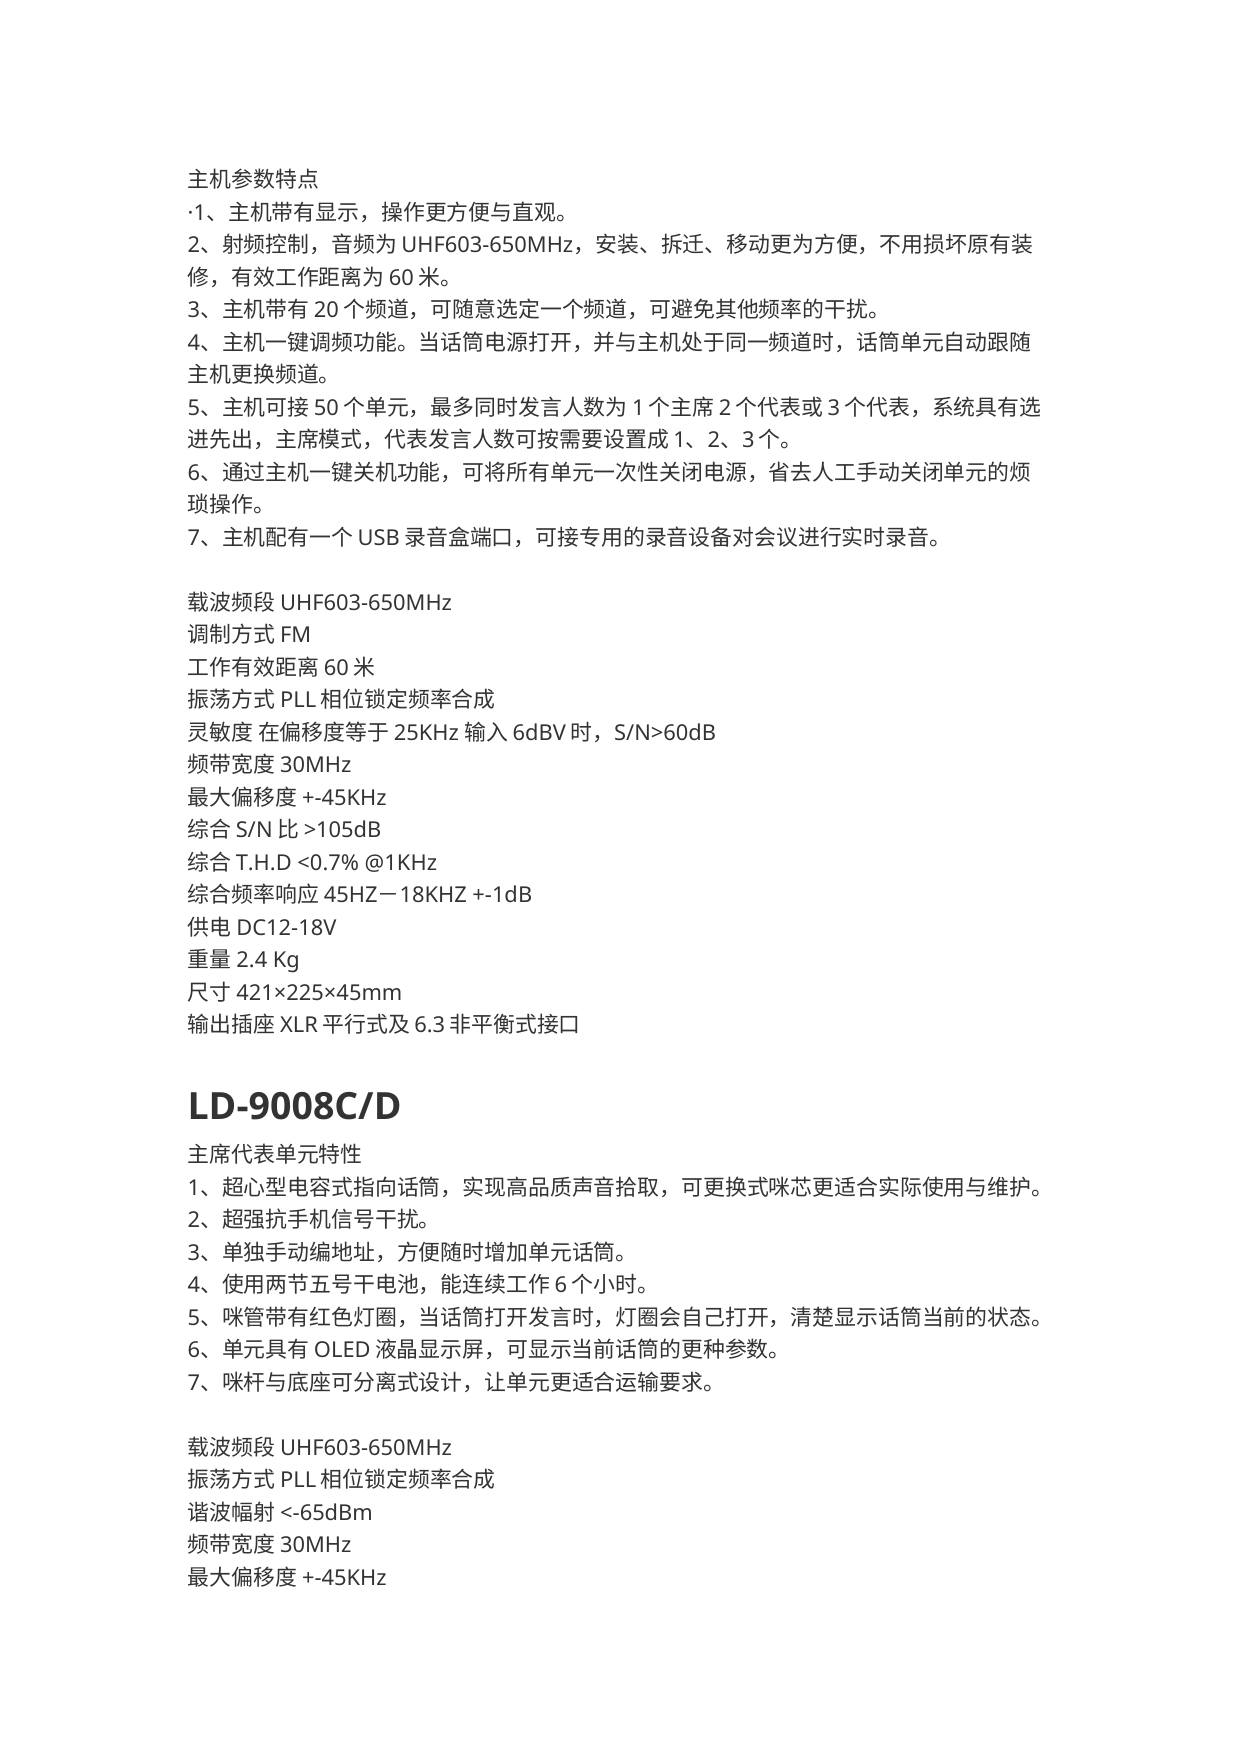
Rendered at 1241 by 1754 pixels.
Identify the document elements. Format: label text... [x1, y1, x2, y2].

text 工作有效距离 60米 [187, 649, 1053, 682]
text 4、主机一键调频功能。当话筒电源打开，并与主机处于同一频道时，话筒单元自动跟随主机更换频道。 [187, 324, 1053, 389]
text 主席代表单元特性 [187, 1137, 1053, 1169]
text 供电 DC12-18V [187, 909, 1053, 942]
text 重量 2.4 Kg [187, 942, 1053, 974]
text 综合T.H.D <0.7% @1KHz [187, 844, 1053, 877]
text 输出插座 XLR平行式及6.3非平衡式接口 [187, 1007, 1053, 1039]
text 3、单独手动编地址，方便随时增加单元话筒。 [187, 1234, 1053, 1267]
text 振荡方式 PLL相位锁定频率合成 [187, 682, 1053, 714]
text 5、主机可接50个单元，最多同时发言人数为1个主席2个代表或3个代表，系统具有选进先出，主席模式，代表发言人数可按需要设置成1、2、3个。 [187, 389, 1053, 454]
text 振荡方式 PLL相位锁定频率合成 [187, 1462, 1053, 1494]
text 1、超心型电容式指向话筒，实现高品质声音拾取，可更换式咪芯更适合实际使用与维护。 [187, 1169, 1053, 1202]
text ·1、主机带有显示，操作更方便与直观。 [187, 194, 1053, 227]
text 载波频段 UHF603-650MHz [187, 584, 1053, 617]
text 灵敏度 在偏移度等于25KHz 输入6dBV时，S/N>60dB [187, 714, 1053, 747]
text LD-9008C/D [187, 1072, 1053, 1137]
text 主机参数特点 [187, 162, 1053, 194]
text 2、射频控制，音频为UHF603-650MHz，安装、拆迁、移动更为方便，不用损坏原有装修，有效工作距离为60米。 [187, 227, 1053, 292]
text 6、通过主机一键关机功能，可将所有单元一次性关闭电源，省去人工手动关闭单元的烦琐操作。 [187, 454, 1053, 519]
text 频带宽度 30MHz [187, 747, 1053, 779]
text 调制方式 FM [187, 617, 1053, 649]
text 综合S/N比 >105dB [187, 812, 1053, 844]
text 载波频段 UHF603-650MHz [187, 1429, 1053, 1462]
text 最大偏移度 +-45KHz [187, 779, 1053, 812]
text 5、咪管带有红色灯圈，当话筒打开发言时，灯圈会自己打开，清楚显示话筒当前的状态。 [187, 1299, 1053, 1332]
text 4、使用两节五号干电池，能连续工作6个小时。 [187, 1267, 1053, 1299]
text 谐波幅射 <-65dBm [187, 1494, 1053, 1527]
text 频带宽度 30MHz [187, 1527, 1053, 1559]
text 7、咪杆与底座可分离式设计，让单元更适合运输要求。 [187, 1364, 1053, 1397]
text 6、单元具有OLED液晶显示屏，可显示当前话筒的更种参数。 [187, 1332, 1053, 1364]
text 尺寸 421×225×45mm [187, 974, 1053, 1007]
text 3、主机带有20个频道，可随意选定一个频道，可避免其他频率的干扰。 [187, 292, 1053, 324]
text 最大偏移度 +-45KHz [187, 1559, 1053, 1592]
text 7、主机配有一个USB录音盒端口，可接专用的录音设备对会议进行实时录音。 [187, 519, 1053, 552]
text 2、超强抗手机信号干扰。 [187, 1202, 1053, 1234]
text 综合频率响应 45HZ－18KHZ +-1dB [187, 877, 1053, 909]
